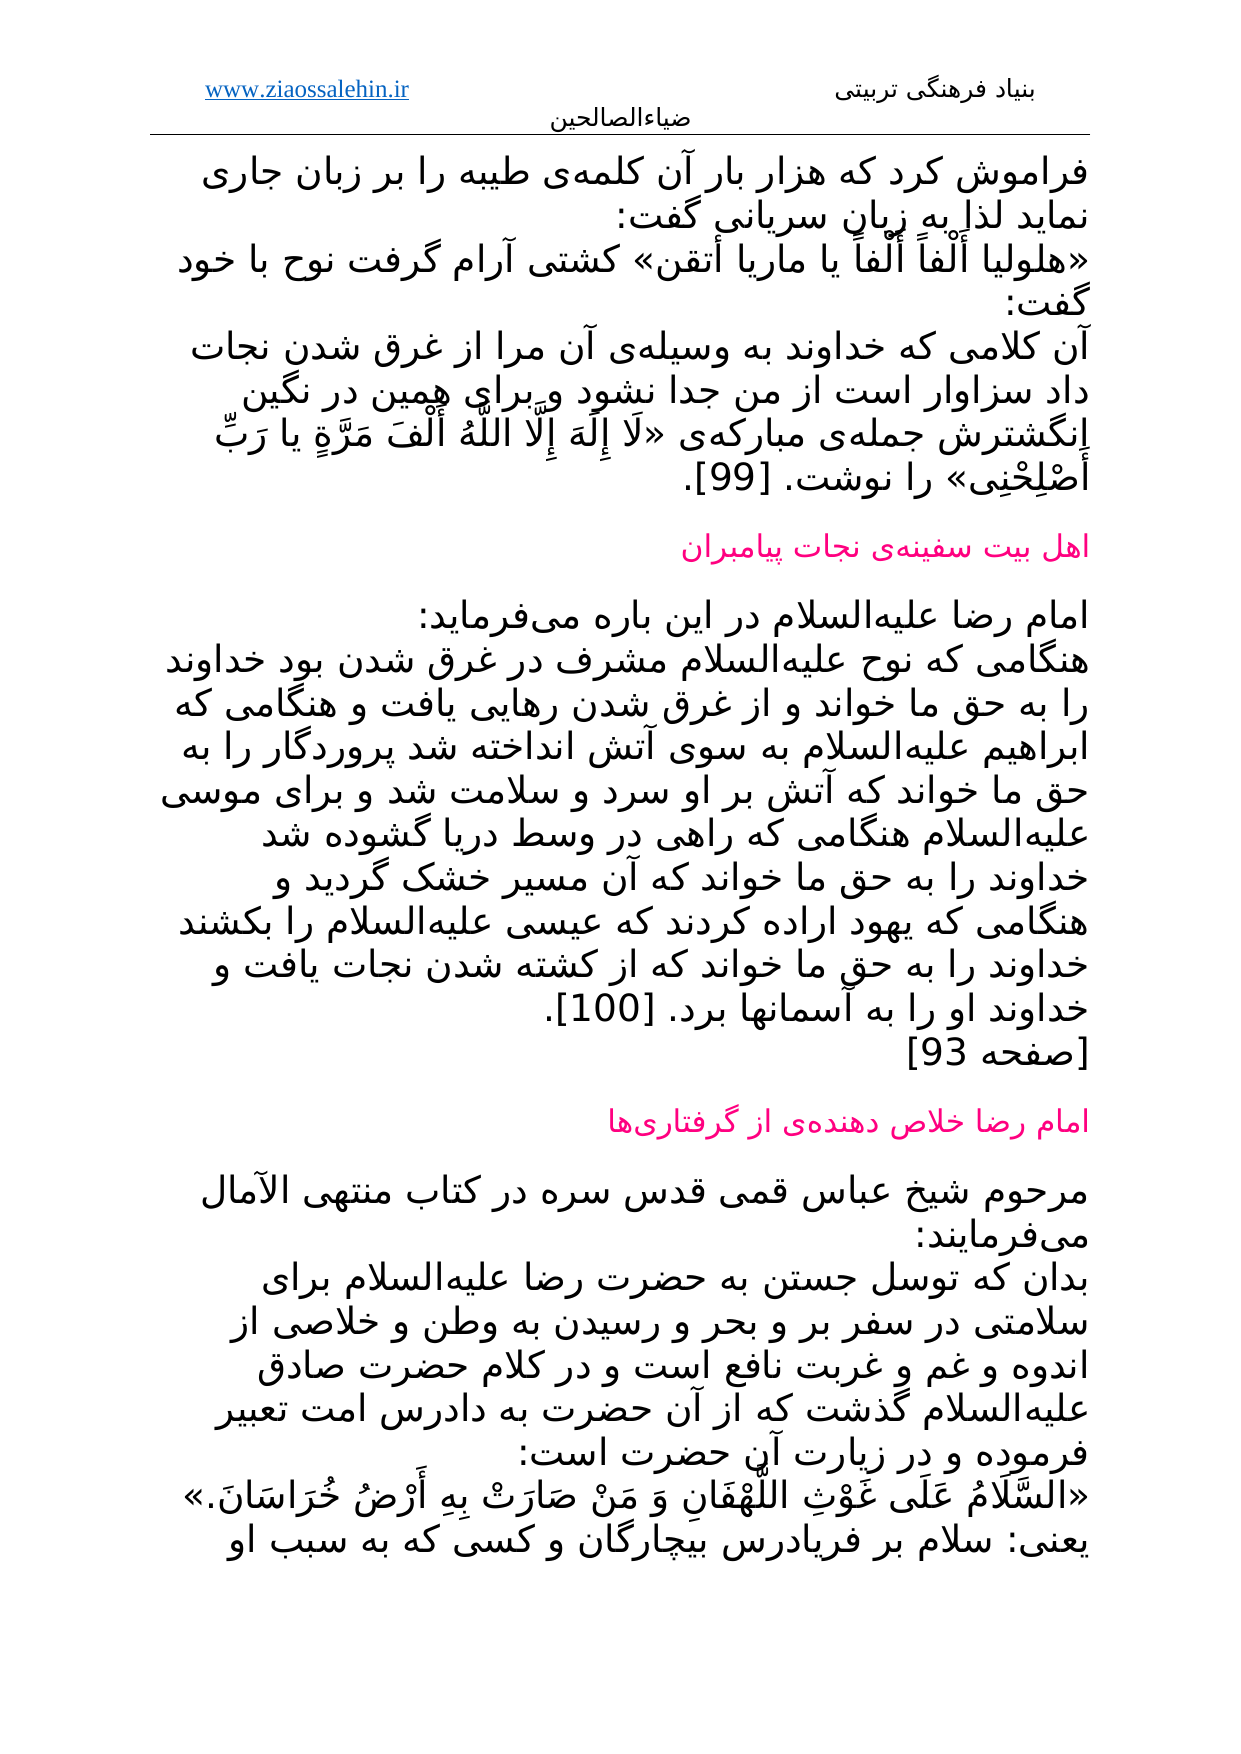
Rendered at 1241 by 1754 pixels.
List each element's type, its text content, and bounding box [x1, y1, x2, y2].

subtitle اهل بیت سفینه‌ی نجات پیامبران [150, 528, 1090, 565]
text امام رضا علیه‌السلام در این باره می‌فرماید: هنگامی که نوح علیه‌السلام مشرف در غرق شدن بود خداوند را به حق ما خواند و از غرق شدن رهایی یافت و هنگامی که ابراهیم علیه‌السلام به سوی آتش انداخته شد پروردگار را به حق ما خواند که آتش بر او سرد و سلامت شد و برای موسی علیه‌السلام هنگامی که راهی در وسط دریا گشوده شد خداوند را به حق ما خواند که آن مسیر خشک گردید و هنگامی که یهود اراده کردند که عیسی علیه‌السلام را بکشند خداوند را به حق ما خواند که از کشته شدن نجات یافت و خداوند او را به آسمانها برد. [100]. [صفحه 93] [150, 594, 1090, 1074]
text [150, 150, 1090, 499]
subtitle امام رضا خلاص دهنده‌ی از گرفتاری‌ها [150, 1103, 1090, 1139]
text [150, 1169, 1090, 1561]
